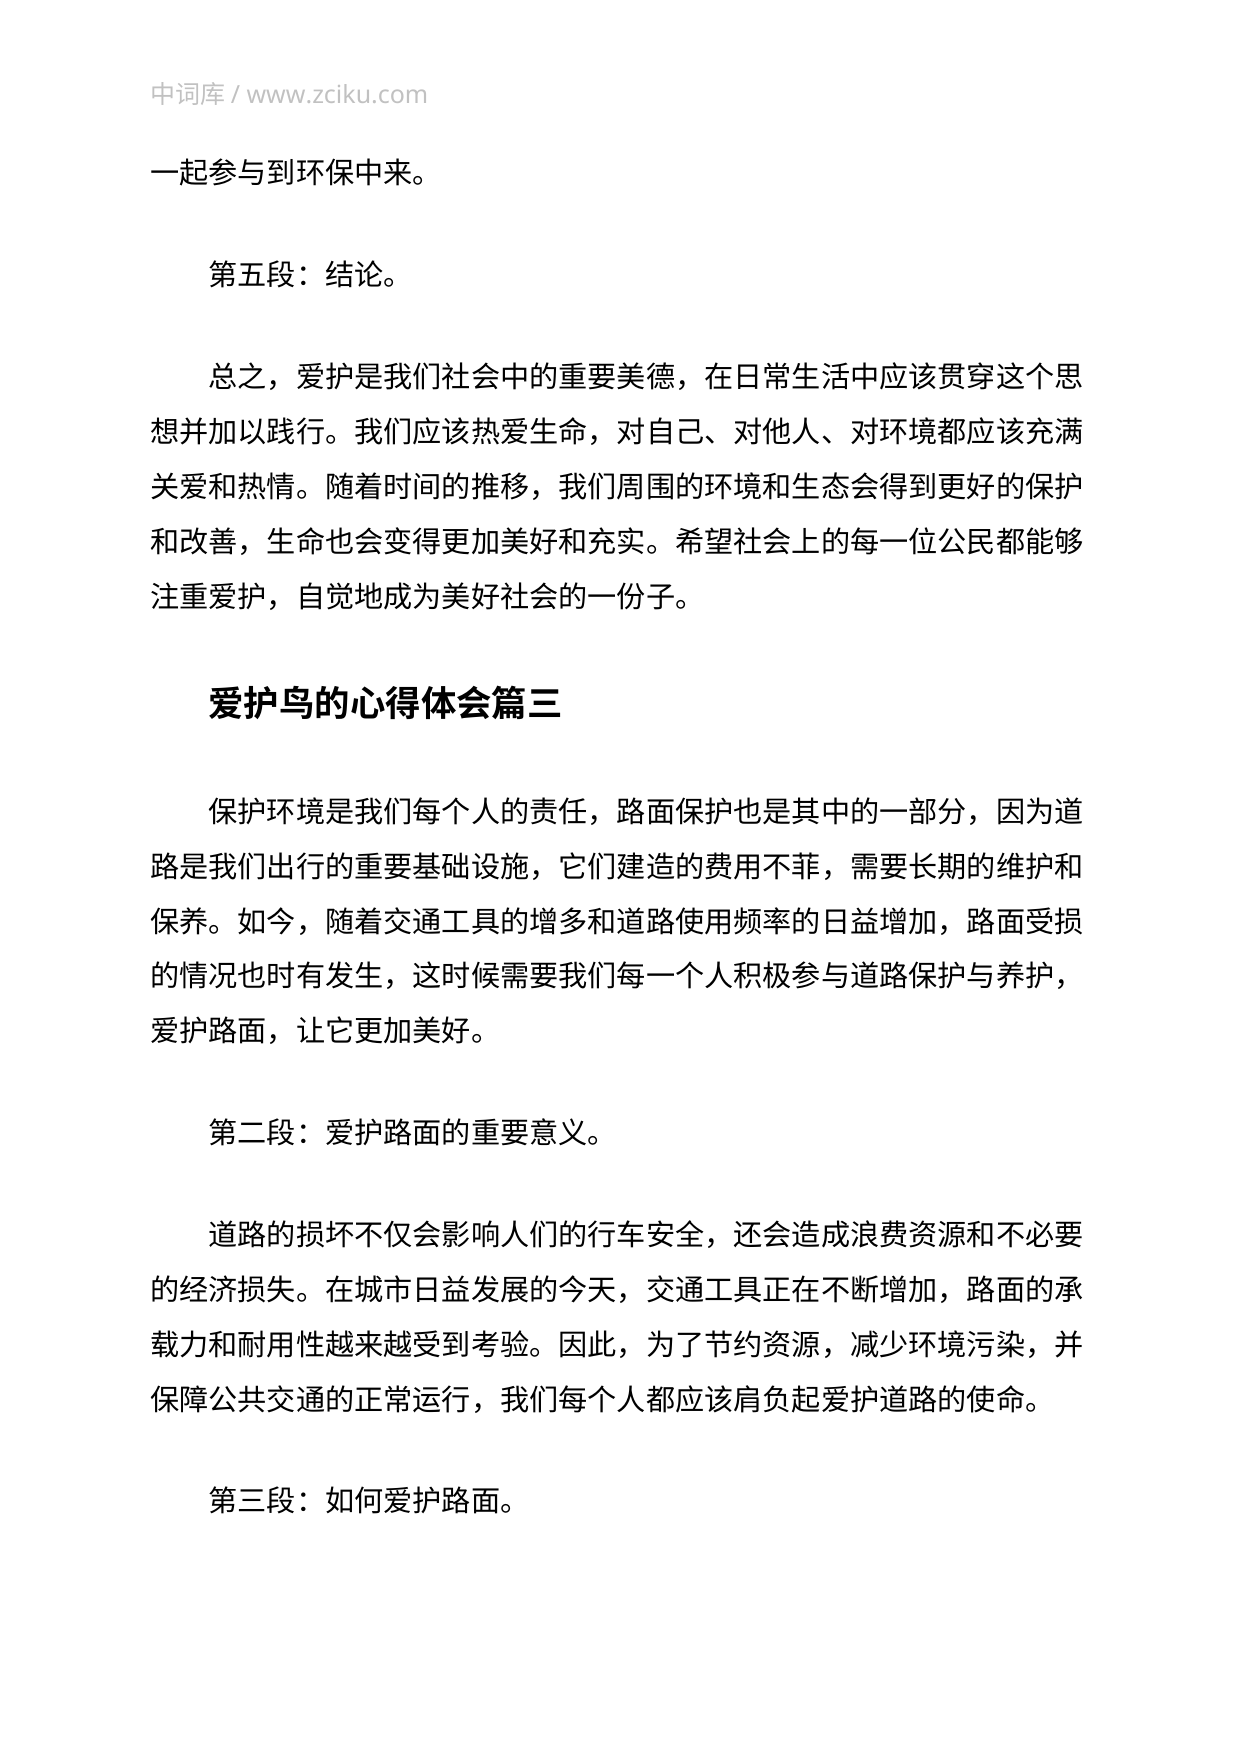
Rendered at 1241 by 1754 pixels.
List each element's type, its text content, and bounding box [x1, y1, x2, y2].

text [150, 150, 1090, 192]
text 总之，爱护是我们社会中的重要美德，在日常生活中应该贯穿这个思想并加以践行。我们应该热爱生命，对自己、对他人、对环境都应该充满关爱和热情。随着时间的推移，我们周围的环境和生态会得到更好的保护和改善，生命也会变得更加美好和充实。希望社会上的每一位公民都能够注重爱护，自觉地成为美好社会的一份子。 [150, 353, 1090, 615]
text 爱护鸟的心得体会篇三 [150, 675, 1090, 726]
text 保护环境是我们每个人的责任，路面保护也是其中的一部分，因为道路是我们出行的重要基础设施，它们建造的费用不菲，需要长期的维护和保养。如今，随着交通工具的增多和道路使用频率的日益增加，路面受损的情况也时有发生，这时候需要我们每一个人积极参与道路保护与养护，爱护路面，让它更加美好。 [150, 788, 1090, 1050]
text 第三段：如何爱护路面。 [150, 1478, 1090, 1520]
text 第二段：爱护路面的重要意义。 [150, 1110, 1090, 1152]
text 道路的损坏不仅会影响人们的行车安全，还会造成浪费资源和不必要的经济损失。在城市日益发展的今天，交通工具正在不断增加，路面的承载力和耐用性越来越受到考验。因此，为了节约资源，减少环境污染，并保障公共交通的正常运行，我们每个人都应该肩负起爱护道路的使命。 [150, 1211, 1090, 1418]
text 第五段：结论。 [150, 252, 1090, 294]
